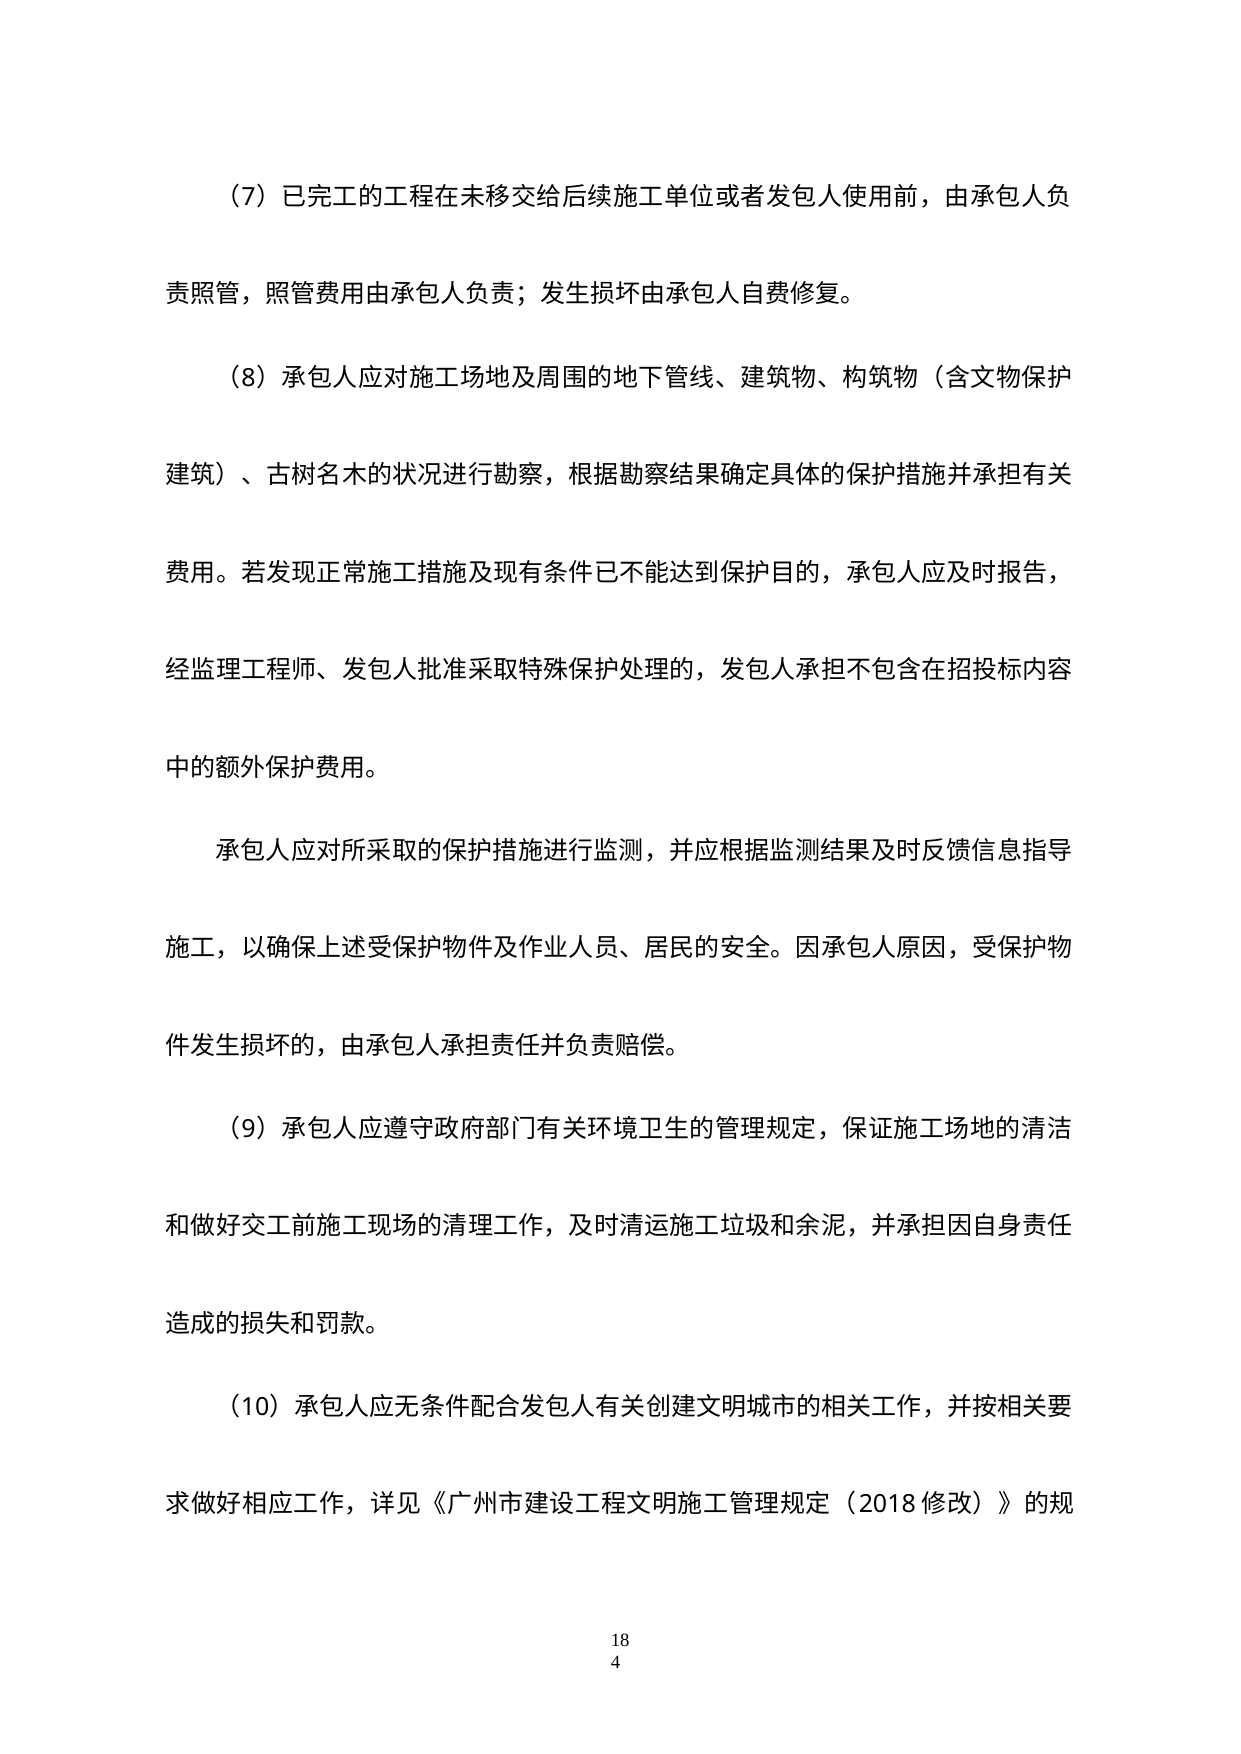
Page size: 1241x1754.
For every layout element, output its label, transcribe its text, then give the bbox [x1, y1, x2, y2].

text （9）承包人应遵守政府部门有关环境卫生的管理规定，保证施工场地的清洁和做好交工前施工现场的清理工作，及时清运施工垃圾和余泥，并承担因自身责任造成的损失和罚款。 [165, 1094, 1075, 1354]
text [165, 1372, 1075, 1534]
text （7）已完工的工程在未移交给后续施工单位或者发包人使用前，由承包人负责照管，照管费用由承包人负责；发生损坏由承包人自费修复。 [165, 162, 1075, 324]
text 承包人应对所采取的保护措施进行监测，并应根据监测结果及时反馈信息指导施工，以确保上述受保护物件及作业人员、居民的安全。因承包人原因，受保护物件发生损坏的，由承包人承担责任并负责赔偿。 [165, 816, 1075, 1076]
text （8）承包人应对施工场地及周围的地下管线、建筑物、构筑物（含文物保护建筑）、古树名木的状况进行勘察，根据勘察结果确定具体的保护措施并承担有关费用。若发现正常施工措施及现有条件已不能达到保护目的，承包人应及时报告，经监理工程师、发包人批准采取特殊保护处理的，发包人承担不包含在招投标内容中的额外保护费用。 [165, 343, 1075, 798]
